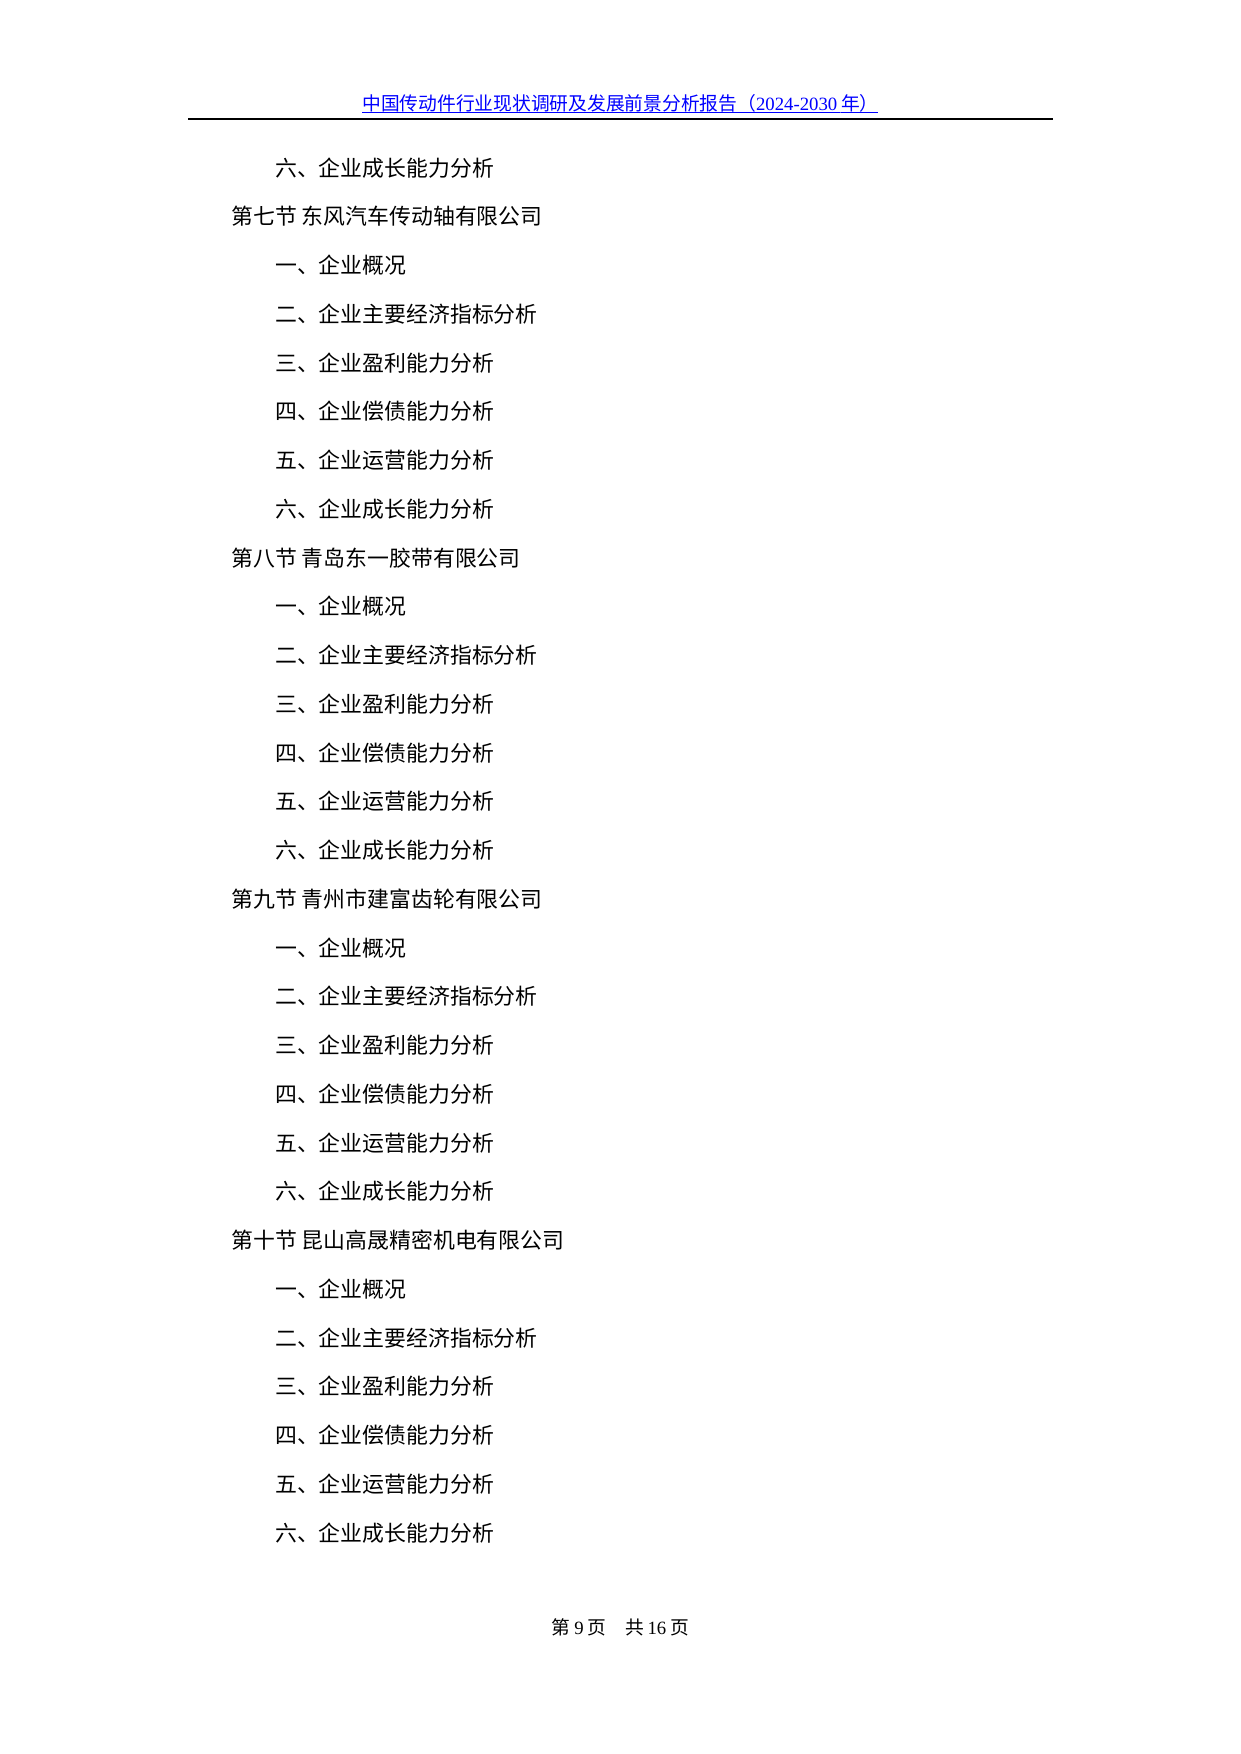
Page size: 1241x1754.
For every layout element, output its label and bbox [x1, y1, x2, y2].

text [187, 150, 1053, 1548]
